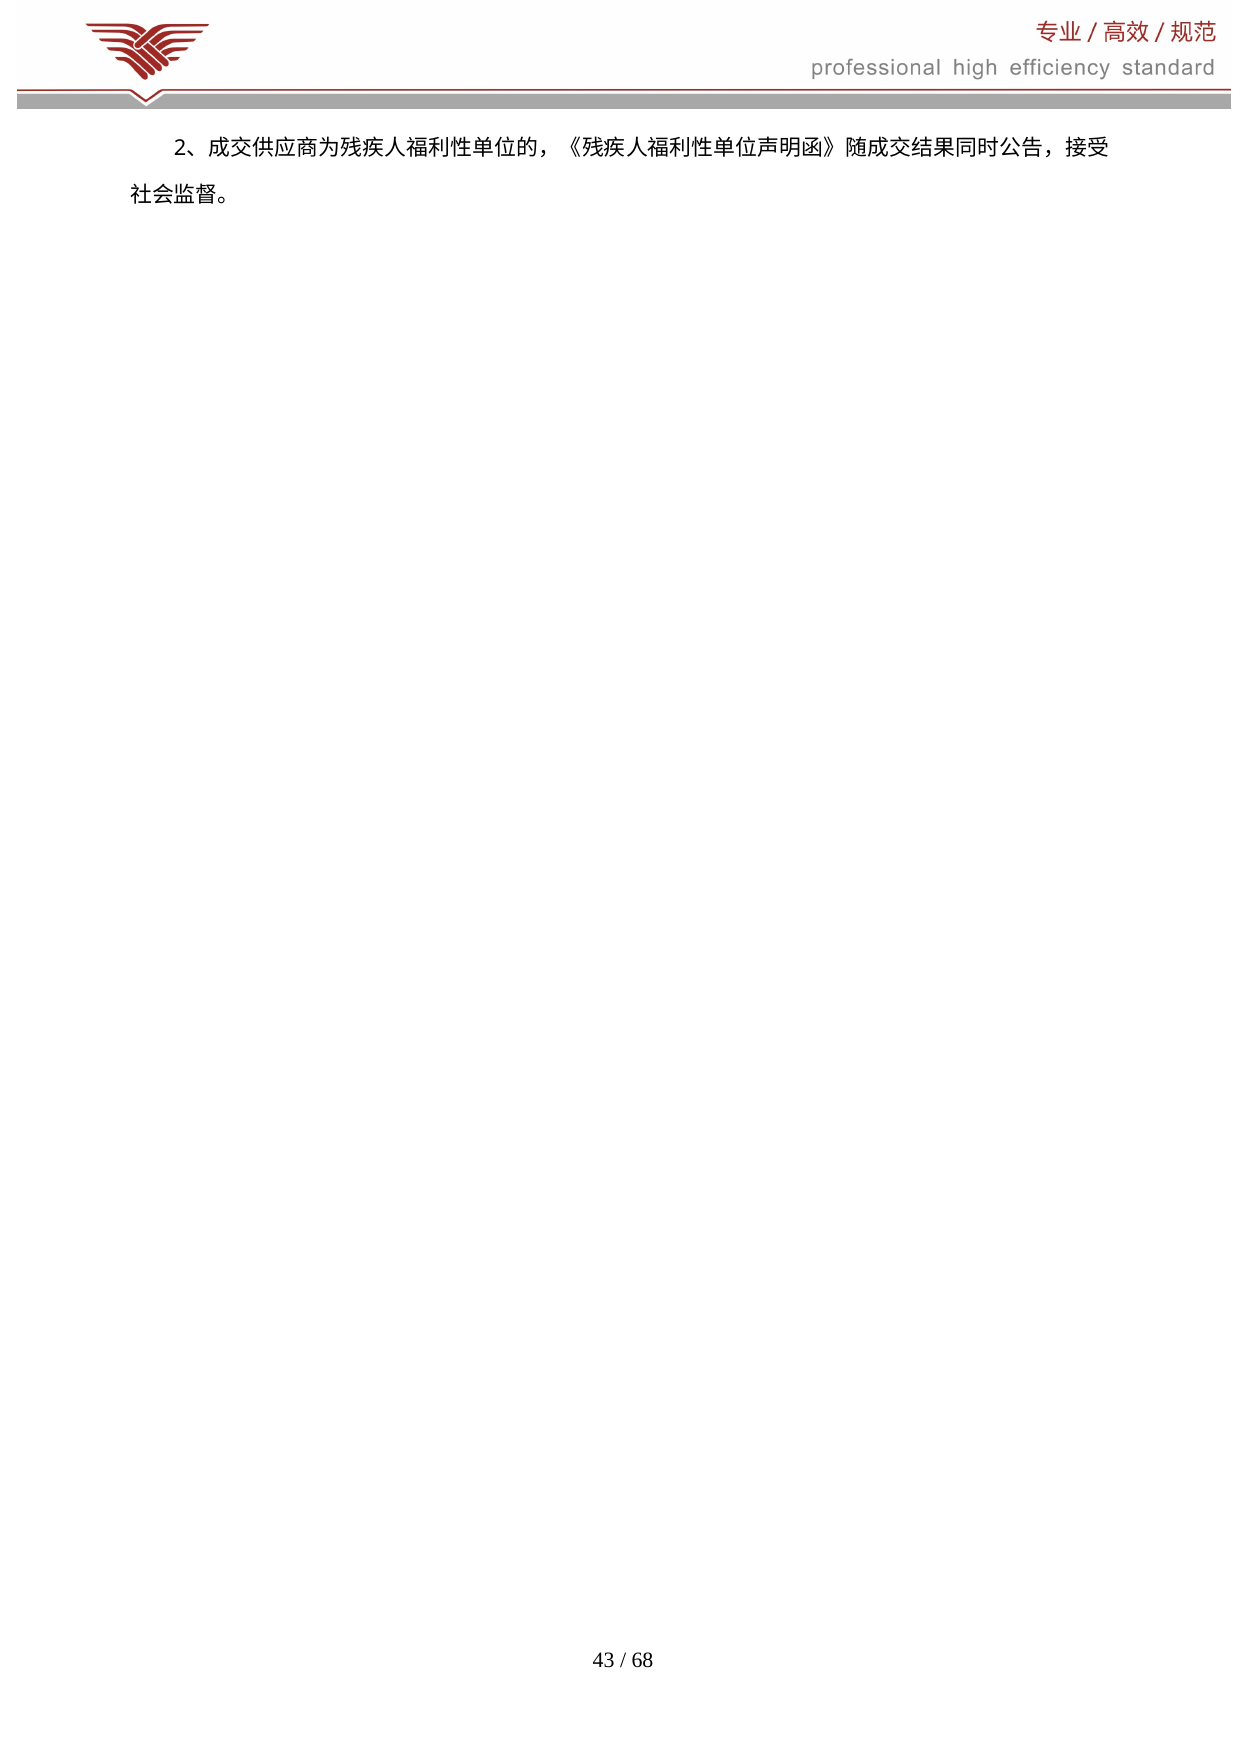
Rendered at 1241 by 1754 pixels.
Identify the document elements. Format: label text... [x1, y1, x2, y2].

text 2、成交供应商为残疾人福利性单位的，《残疾人福利性单位声明函》随成交结果同时公告，接受社会监督。 [130, 130, 1110, 209]
picture [17, 0, 1231, 109]
